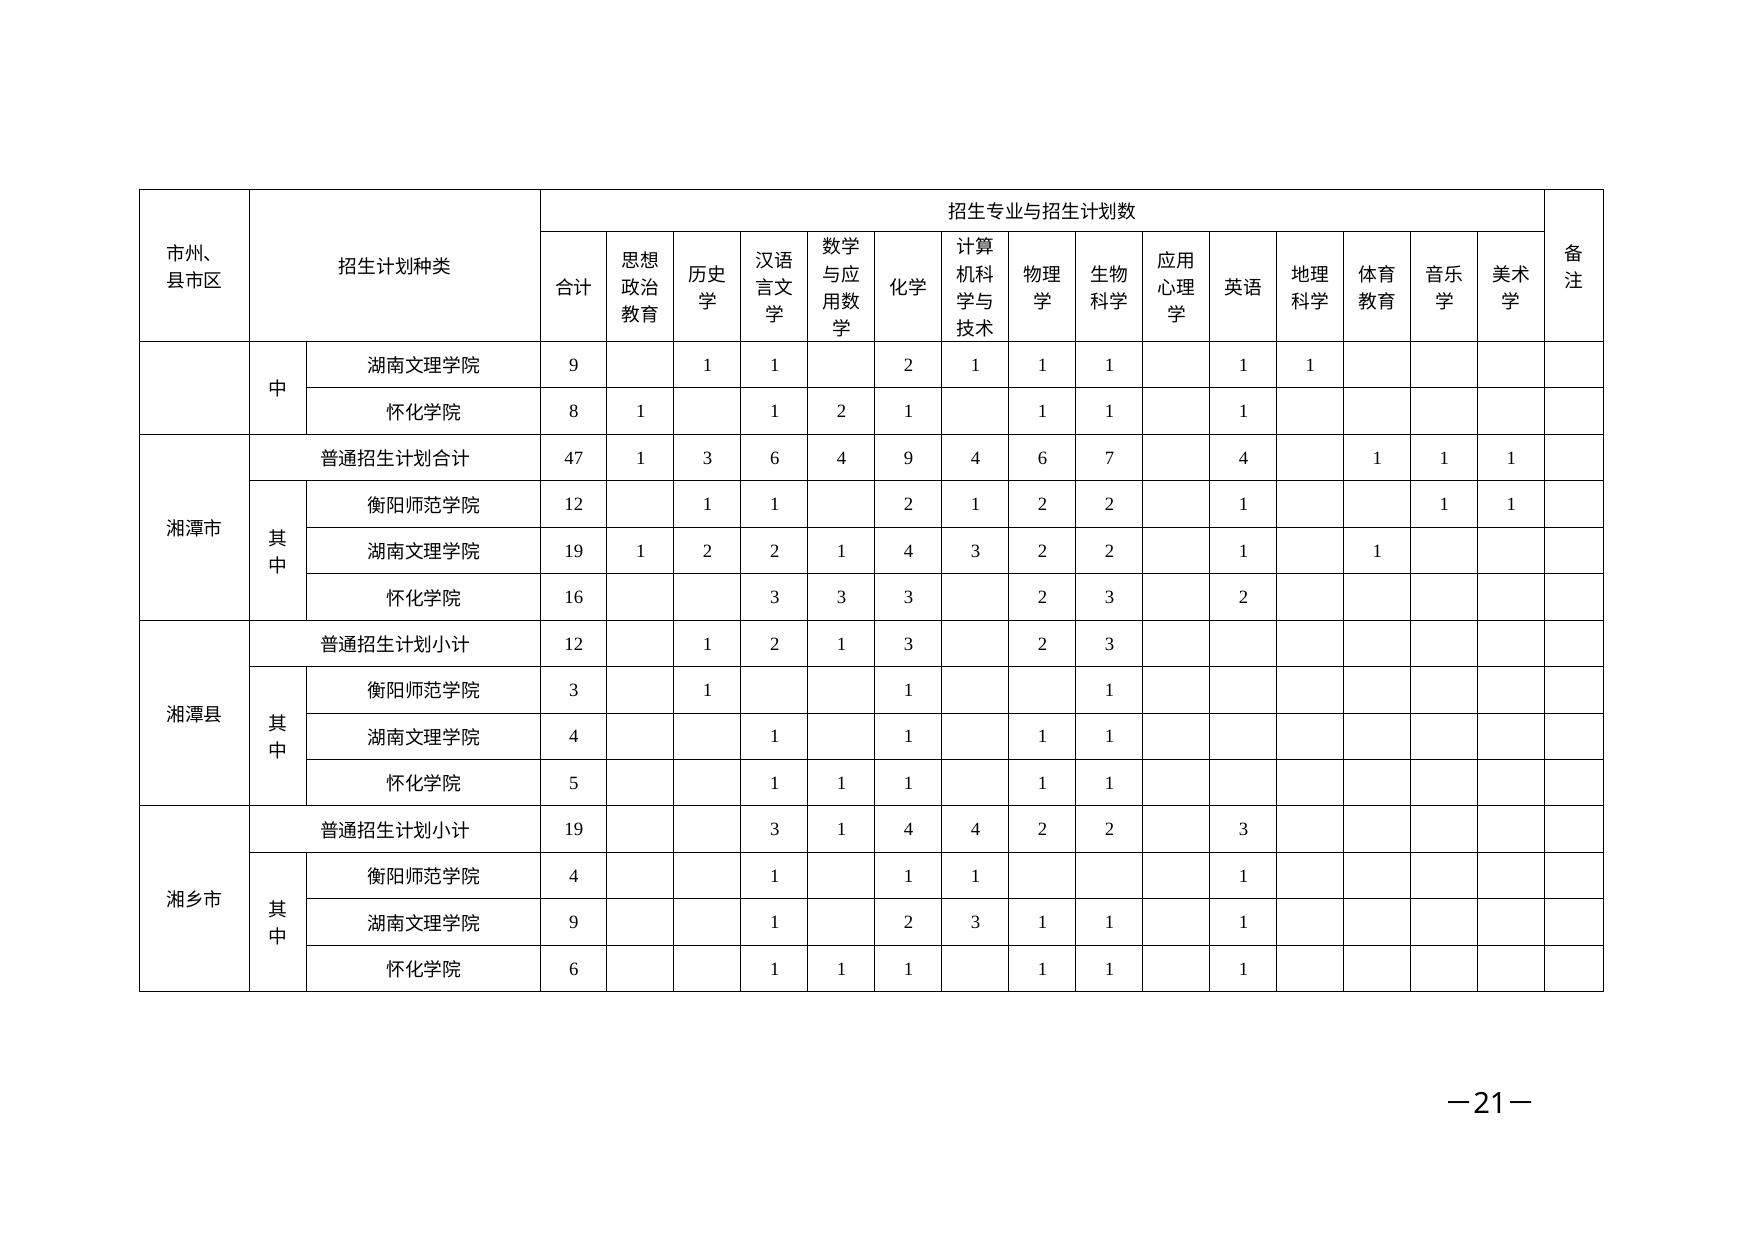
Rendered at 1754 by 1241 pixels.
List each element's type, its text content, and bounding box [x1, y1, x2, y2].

table_cell [607, 574, 673, 619]
table_cell [1478, 621, 1544, 666]
table_cell [1478, 899, 1544, 945]
table_cell 1 [875, 388, 941, 434]
table_cell [607, 899, 673, 945]
table_cell [1411, 667, 1477, 712]
table_cell 1 [1210, 946, 1276, 991]
table_cell 6 [541, 946, 606, 991]
table_cell 普通招生计划小计 [250, 621, 540, 666]
table_cell 3 [541, 667, 606, 712]
table_cell [1143, 435, 1209, 480]
table_cell [1277, 528, 1343, 573]
table_cell [1143, 853, 1209, 898]
table_cell [942, 388, 1008, 434]
table_cell 9 [875, 435, 941, 480]
table_cell [1277, 481, 1343, 527]
table_cell 应用心理学 [1143, 232, 1209, 341]
table_cell [1210, 667, 1276, 712]
table_cell [1478, 388, 1544, 434]
table_cell [674, 760, 740, 805]
table_cell 1 [1076, 899, 1142, 945]
table_cell 1 [741, 760, 807, 805]
table_cell 1 [808, 806, 874, 852]
table_cell [607, 946, 673, 991]
table_cell 衡阳师范学院 [307, 853, 540, 898]
table_cell [1277, 714, 1343, 759]
table_cell [808, 667, 874, 712]
table_cell [1143, 342, 1209, 387]
table_cell 1 [1009, 388, 1075, 434]
table_cell [1344, 714, 1410, 759]
table_cell [808, 714, 874, 759]
table_cell 1 [1210, 899, 1276, 945]
table_cell [942, 574, 1008, 619]
table_cell 1 [674, 621, 740, 666]
table_cell 1 [1478, 435, 1544, 480]
table_cell 1 [808, 946, 874, 991]
table_cell 1 [741, 899, 807, 945]
table_cell 1 [1411, 481, 1477, 527]
table_cell 2 [674, 528, 740, 573]
table_cell 1 [1076, 714, 1142, 759]
table_cell 衡阳师范学院 [307, 481, 540, 527]
table_cell 3 [875, 574, 941, 619]
table_cell [1210, 714, 1276, 759]
table_cell 4 [942, 435, 1008, 480]
table_cell [1009, 667, 1075, 712]
table_cell 合计 [541, 232, 606, 341]
table_cell 1 [1210, 481, 1276, 527]
table_cell 3 [1076, 621, 1142, 666]
table_cell 1 [1009, 342, 1075, 387]
table_cell [1344, 667, 1410, 712]
table_cell [1143, 946, 1209, 991]
table_cell 2 [1076, 806, 1142, 852]
table_cell [1411, 528, 1477, 573]
table_cell 1 [607, 528, 673, 573]
table_cell [1277, 621, 1343, 666]
table_cell 1 [1009, 714, 1075, 759]
table_cell 怀化学院 [307, 388, 540, 434]
table_cell [942, 946, 1008, 991]
table_cell 体育教育 [1344, 232, 1410, 341]
table_cell 1 [741, 342, 807, 387]
table_cell 英语 [1210, 232, 1276, 341]
table_cell 1 [1344, 435, 1410, 480]
table_cell 音乐学 [1411, 232, 1477, 341]
table_cell [1478, 342, 1544, 387]
table_cell 3 [741, 806, 807, 852]
table_cell [1344, 760, 1410, 805]
table_cell [1143, 806, 1209, 852]
table_cell 3 [808, 574, 874, 619]
table_cell [1411, 574, 1477, 619]
table_cell 6 [1009, 435, 1075, 480]
table_cell [607, 667, 673, 712]
table_cell [607, 760, 673, 805]
table_cell [1277, 760, 1343, 805]
table_cell 怀化学院 [307, 760, 540, 805]
table_cell [808, 899, 874, 945]
table_cell [1545, 667, 1603, 712]
table_cell 1 [875, 946, 941, 991]
table_cell 2 [1009, 806, 1075, 852]
table_cell 1 [875, 760, 941, 805]
table_cell 2 [1009, 574, 1075, 619]
table_cell 1 [1076, 388, 1142, 434]
table_cell 1 [674, 667, 740, 712]
table_cell [1545, 528, 1603, 573]
table_cell 湘潭市 [140, 435, 249, 619]
table_cell 湖南文理学院 [307, 899, 540, 945]
table_cell [1277, 435, 1343, 480]
table_cell 1 [1210, 853, 1276, 898]
table_cell 1 [1009, 946, 1075, 991]
table_cell 其中 [250, 667, 306, 805]
table_cell [741, 667, 807, 712]
table_cell [607, 806, 673, 852]
table_cell [1478, 574, 1544, 619]
table_cell [1411, 714, 1477, 759]
table_cell 9 [541, 342, 606, 387]
table_cell 9 [541, 899, 606, 945]
table_cell [607, 714, 673, 759]
table_cell 1 [1076, 760, 1142, 805]
table_cell 1 [1210, 528, 1276, 573]
table_cell [1411, 899, 1477, 945]
table_cell [808, 342, 874, 387]
table_cell [1277, 853, 1343, 898]
table_cell [1478, 528, 1544, 573]
table_cell [1478, 806, 1544, 852]
table_cell [1277, 899, 1343, 945]
table_header 招生专业与招生计划数 [541, 190, 1544, 231]
table_cell 计算机科学与技术 [942, 232, 1008, 341]
table_cell 1 [875, 853, 941, 898]
table_cell 3 [942, 899, 1008, 945]
table_cell [1545, 481, 1603, 527]
table_cell [1545, 760, 1603, 805]
table_cell [674, 946, 740, 991]
table_cell [1143, 481, 1209, 527]
table_cell 美术学 [1478, 232, 1544, 341]
table_cell 1 [1076, 667, 1142, 712]
table_cell [1478, 946, 1544, 991]
table_cell 3 [875, 621, 941, 666]
table_cell 19 [541, 806, 606, 852]
table_cell 其中 [250, 342, 306, 434]
table_cell 2 [875, 899, 941, 945]
table_cell 2 [741, 621, 807, 666]
table_cell [674, 806, 740, 852]
table_cell 2 [1009, 528, 1075, 573]
table_cell [942, 621, 1008, 666]
table_cell 2 [1009, 621, 1075, 666]
table_cell [1545, 342, 1603, 387]
table_cell [1277, 667, 1343, 712]
table_cell [1210, 621, 1276, 666]
table_header 市州、 县市区 [140, 190, 249, 341]
table_cell 1 [1076, 946, 1142, 991]
table_cell 1 [741, 946, 807, 991]
table_cell 湖南文理学院 [307, 342, 540, 387]
table_cell 2 [875, 342, 941, 387]
table_cell 1 [741, 714, 807, 759]
table_cell 4 [875, 528, 941, 573]
table_cell 5 [541, 760, 606, 805]
table_cell [1076, 853, 1142, 898]
table_cell [674, 714, 740, 759]
table_cell 湘潭县 [140, 621, 249, 805]
table_cell 地理科学 [1277, 232, 1343, 341]
table_cell 1 [1210, 342, 1276, 387]
table_cell 1 [1344, 528, 1410, 573]
table_cell [1545, 621, 1603, 666]
table_cell 湖南文理学院 [307, 714, 540, 759]
table_cell 1 [875, 714, 941, 759]
table_cell 4 [541, 853, 606, 898]
table_cell [607, 621, 673, 666]
table_cell [1344, 481, 1410, 527]
table_cell 1 [942, 342, 1008, 387]
table_cell [808, 481, 874, 527]
table_cell [1344, 946, 1410, 991]
table_cell [1143, 528, 1209, 573]
table_cell [607, 481, 673, 527]
table_cell [1545, 388, 1603, 434]
table_cell [1545, 806, 1603, 852]
table_cell [674, 388, 740, 434]
table_cell 2 [1076, 528, 1142, 573]
table_cell 12 [541, 621, 606, 666]
table_cell 湖南文理学院 [307, 528, 540, 573]
table_cell 衡阳师范学院 [307, 667, 540, 712]
table_cell [1143, 714, 1209, 759]
table_cell [1478, 667, 1544, 712]
table_cell 数学与应用数学 [808, 232, 874, 341]
table_cell [808, 853, 874, 898]
table_cell [1277, 806, 1343, 852]
table_cell [674, 574, 740, 619]
table_cell 47 [541, 435, 606, 480]
table_cell 2 [1076, 481, 1142, 527]
table_cell 1 [808, 760, 874, 805]
table_cell 1 [808, 528, 874, 573]
table_cell 1 [1411, 435, 1477, 480]
table_cell 3 [1076, 574, 1142, 619]
table_cell 物理学 [1009, 232, 1075, 341]
table_header 招生计划种类 [250, 190, 540, 341]
table_cell 3 [674, 435, 740, 480]
table_cell 3 [942, 528, 1008, 573]
table_cell [1411, 388, 1477, 434]
table_cell [1009, 853, 1075, 898]
table_cell [1344, 899, 1410, 945]
table_header 备注 [1545, 190, 1603, 341]
table_cell [942, 667, 1008, 712]
table_cell 4 [942, 806, 1008, 852]
table_cell [1143, 621, 1209, 666]
table_cell [1411, 621, 1477, 666]
table_cell [942, 714, 1008, 759]
table_cell [1411, 946, 1477, 991]
table_cell [1143, 667, 1209, 712]
table_cell 12 [541, 481, 606, 527]
table_cell 1 [1210, 388, 1276, 434]
table_cell 普通招生计划小计 [250, 806, 540, 852]
table_cell 1 [674, 342, 740, 387]
table_cell [1411, 342, 1477, 387]
table_cell [1344, 806, 1410, 852]
table_cell [1545, 946, 1603, 991]
table_cell [1143, 388, 1209, 434]
table_cell 1 [1277, 342, 1343, 387]
table_cell 思想政治教育 [607, 232, 673, 341]
table_cell 1 [942, 853, 1008, 898]
table_cell 1 [942, 481, 1008, 527]
table_cell 7 [1076, 435, 1142, 480]
table_cell 1 [674, 481, 740, 527]
table_cell 8 [541, 388, 606, 434]
table_cell [607, 853, 673, 898]
table_cell [1143, 760, 1209, 805]
table_cell [1210, 760, 1276, 805]
table_cell [1344, 853, 1410, 898]
table_cell 4 [1210, 435, 1276, 480]
table_cell 1 [875, 667, 941, 712]
table_cell 1 [741, 388, 807, 434]
table_cell 历史学 [674, 232, 740, 341]
table_cell [1478, 760, 1544, 805]
table_cell 4 [541, 714, 606, 759]
table_cell 化学 [875, 232, 941, 341]
table_cell 其中 [250, 481, 306, 619]
table_cell 1 [1009, 899, 1075, 945]
table_cell [1545, 714, 1603, 759]
table_cell [607, 342, 673, 387]
table_cell 普通招生计划合计 [250, 435, 540, 480]
table_cell [1344, 574, 1410, 619]
table_cell [1277, 946, 1343, 991]
table_cell [1545, 435, 1603, 480]
table_cell 怀化学院 [307, 946, 540, 991]
table_cell 3 [741, 574, 807, 619]
table_cell 其中 [250, 853, 306, 991]
table_cell 怀化学院 [307, 574, 540, 619]
table_cell [942, 760, 1008, 805]
table_cell [1277, 574, 1343, 619]
table_cell [1545, 574, 1603, 619]
table_cell [1545, 899, 1603, 945]
table_cell [1344, 388, 1410, 434]
table_cell 4 [875, 806, 941, 852]
table_cell [1545, 853, 1603, 898]
table_cell [1411, 806, 1477, 852]
table_cell 1 [741, 853, 807, 898]
table_cell [1277, 388, 1343, 434]
table_cell [1143, 574, 1209, 619]
table_cell [1411, 853, 1477, 898]
table_cell [674, 853, 740, 898]
table_cell 2 [1210, 574, 1276, 619]
table_cell 6 [741, 435, 807, 480]
table_cell [674, 899, 740, 945]
table_cell 1 [607, 388, 673, 434]
table_cell [1478, 714, 1544, 759]
table_cell 2 [741, 528, 807, 573]
table_cell [1143, 899, 1209, 945]
table_cell 19 [541, 528, 606, 573]
table_cell [1344, 342, 1410, 387]
table_cell 1 [808, 621, 874, 666]
table_cell 3 [1210, 806, 1276, 852]
table_cell 1 [741, 481, 807, 527]
table_cell 16 [541, 574, 606, 619]
table_cell 1 [1076, 342, 1142, 387]
table_cell 2 [808, 388, 874, 434]
table_cell 4 [808, 435, 874, 480]
table_cell 1 [1478, 481, 1544, 527]
table_cell [1478, 853, 1544, 898]
table_cell 湘乡市 [140, 806, 249, 991]
table_cell [1344, 621, 1410, 666]
table_cell 2 [875, 481, 941, 527]
table_cell 2 [1009, 481, 1075, 527]
table_cell 1 [607, 435, 673, 480]
table_cell 汉语言文学 [741, 232, 807, 341]
table_cell 生物科学 [1076, 232, 1142, 341]
table_cell 1 [1009, 760, 1075, 805]
table_cell [1411, 760, 1477, 805]
